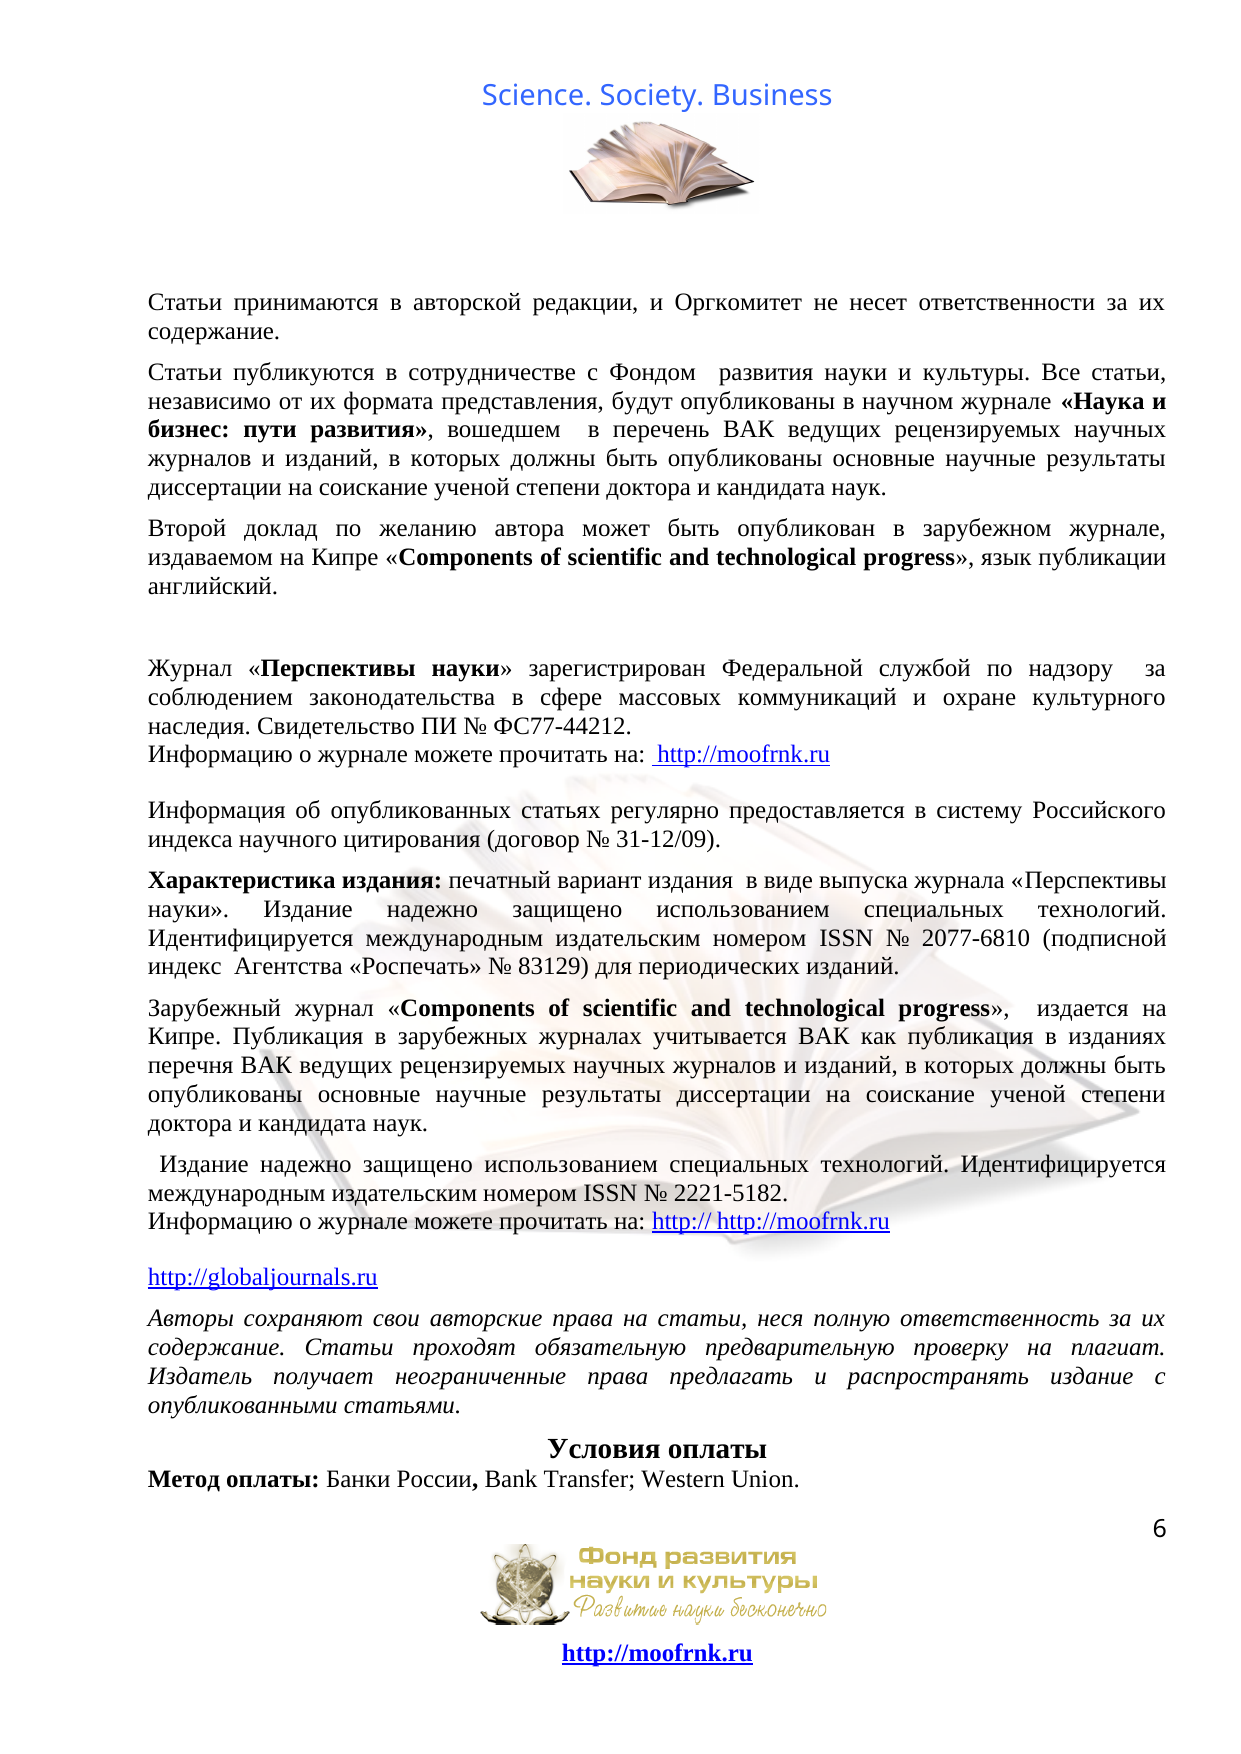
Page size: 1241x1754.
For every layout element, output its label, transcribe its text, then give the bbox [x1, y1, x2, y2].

text Статьи публикуются в сотрудничестве с Фондом развития науки и культуры. Все статьи, независимо от их формата представления, будут опубликованы в научном журнале «Наука и бизнес: пути развития», вошедшем в перечень ВАК ведущих рецензируемых научных журналов и изданий, в которых должны быть опубликованы основные научные результаты диссертации на соискание ученой степени доктора и кандидата наук. [148, 357, 1167, 501]
text Метод оплаты: Банки России, Bank Transfer; Western Union. [148, 1464, 1167, 1493]
text Издание надежно защищено использованием специальных технологий. Идентифицируется международным издательским номером ISSN № 2221-5182. [148, 1149, 1167, 1206]
text Зарубежный журнал «Сomponents of scientific and technological progress», издается на Кипре. Публикация в зарубежных журналах учитывается ВАК как публикация в изданиях перечня ВАК ведущих рецензируемых научных журналов и изданий, в которых должны быть опубликованы основные научные результаты диссертации на соискание ученой степени доктора и кандидата наук. [148, 993, 1167, 1136]
text http://globaljournals.ru [148, 1262, 1167, 1291]
text Информацию о журнале можете прочитать на: http://moofrnk.ru [148, 739, 1167, 768]
text Характеристика издания: печатный вариант издания в виде выпуска журнала «Перспективы науки». Издание надежно защищено использованием специальных технологий. Идентифицируется международным издательским номером ISSN № 2077-6810 (подписной индекс Агентства «Роспечать» № 83129) для периодических изданий. [148, 865, 1167, 980]
text Второй доклад по желанию автора может быть опубликован в зарубежном журнале, издаваемом на Кипре «Сomponents of scientific and technological progress», язык публикации английский. [148, 513, 1167, 599]
picture [563, 113, 760, 214]
text Условия оплаты [148, 1431, 1167, 1464]
picture [480, 1544, 834, 1625]
text Журнал «Перспективы науки» зарегистрирован Федеральной службой по надзору за соблюдением законодательства в сфере массовых коммуникаций и охране культурного наследия. Свидетельство ПИ № ФС77-44212. [148, 653, 1167, 739]
text Информация об опубликованных статьях регулярно предоставляется в систему Российского индекса научного цитирования (договор № 31-12/09). [148, 795, 1167, 853]
text Авторы сохраняют свои авторские права на статьи, неся полную ответственность за их содержание. Статьи проходят обязательную предварительную проверку на плагиат. Издатель получает неограниченные права предлагать и распространять издание с опубликованными статьями. [148, 1303, 1167, 1418]
text Статьи принимаются в авторской редакции, и Оргкомитет не несет ответственности за их содержание. [148, 287, 1167, 344]
text Информацию о журнале можете прочитать на: http:// http://moofrnk.ru [148, 1206, 1167, 1235]
